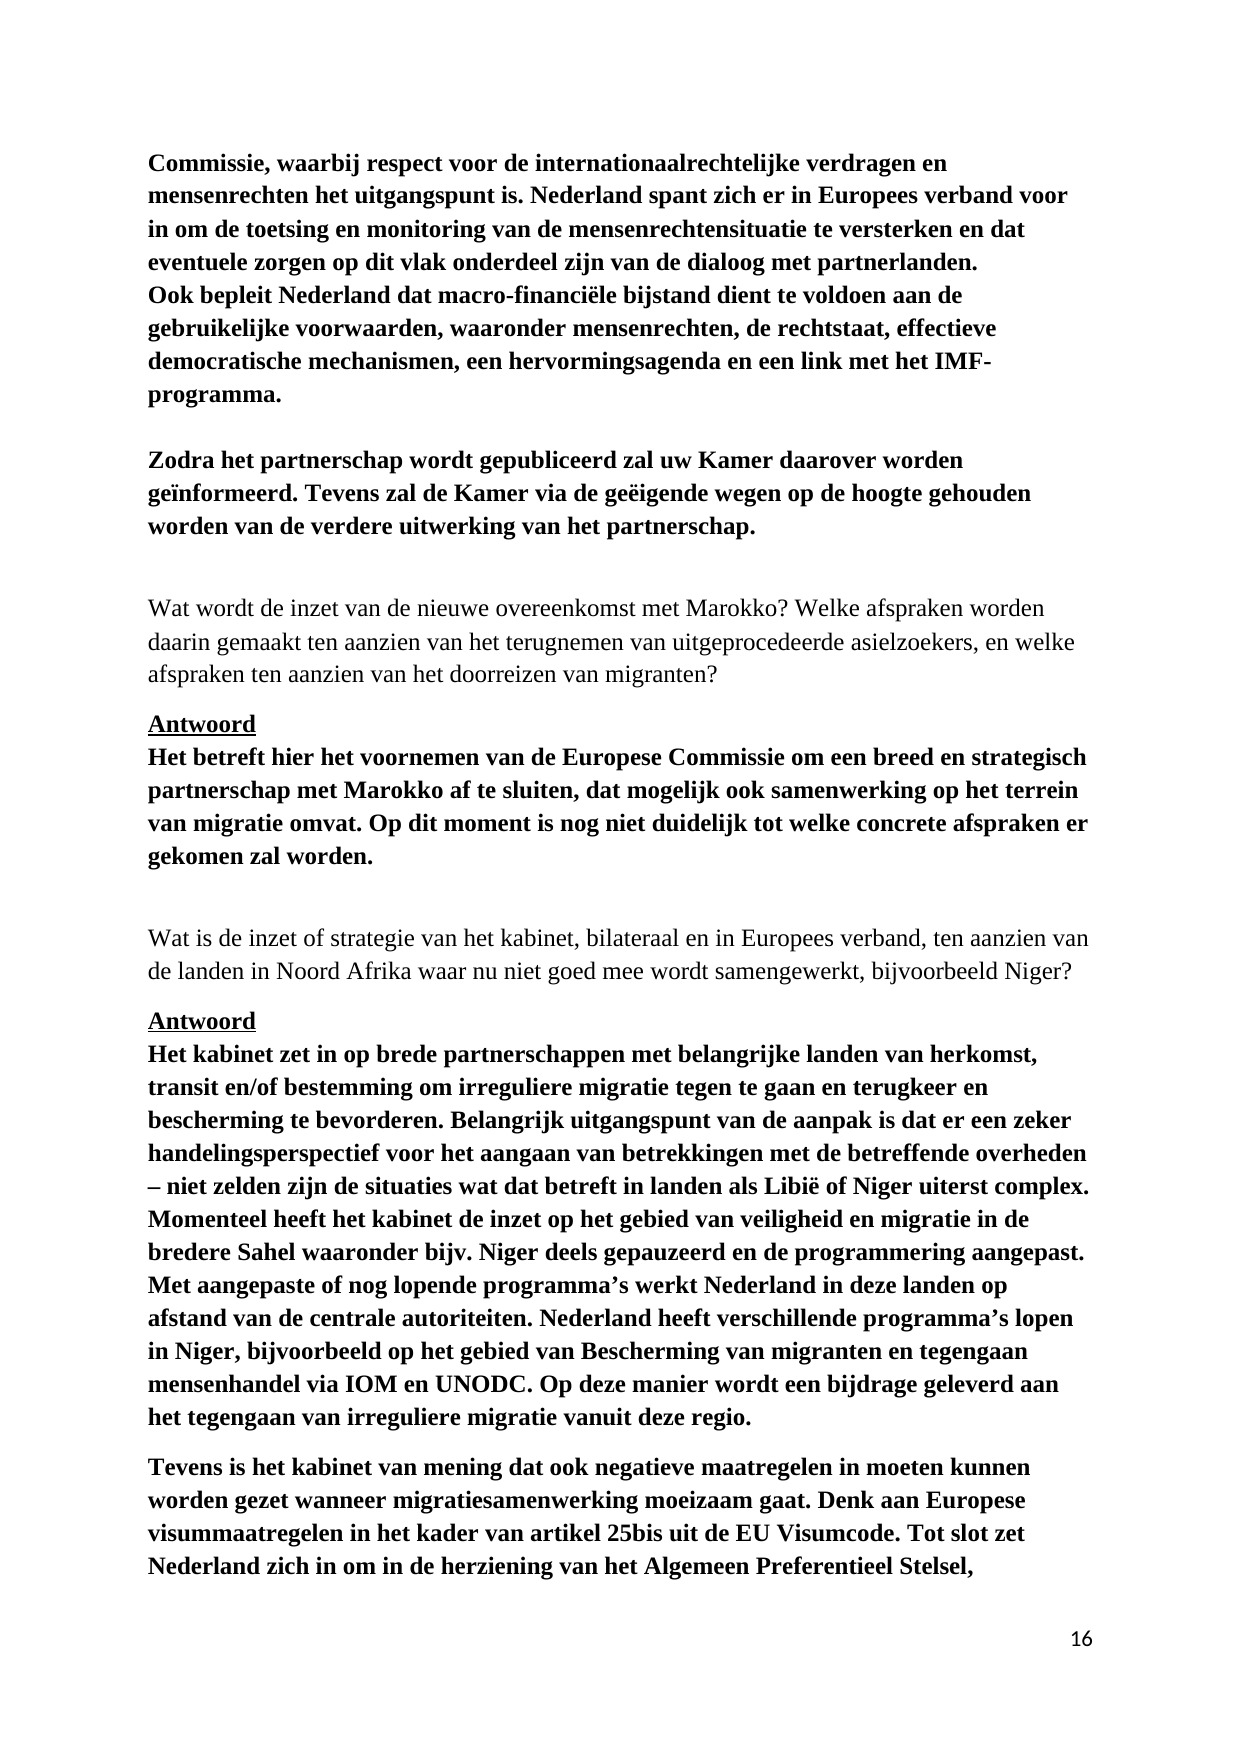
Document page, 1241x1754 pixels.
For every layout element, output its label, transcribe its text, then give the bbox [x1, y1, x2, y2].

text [148, 148, 1093, 407]
text Antwoord [148, 709, 1093, 738]
text Het kabinet zet in op brede partnerschappen met belangrijke landen van herkomst, transit en/of bestemming om irreguliere migratie tegen te gaan en terugkeer en bescherming te bevorderen. Belangrijk uitgangspunt van de aanpak is dat er een zeker handelingsperspectief voor het aangaan van betrekkingen met de betreffende overheden – niet zelden zijn de situaties wat dat betreft in landen als Libië of Niger uiterst complex. Momenteel heeft het kabinet de inzet op het gebied van veiligheid en migratie in de bredere Sahel waaronder bijv. Niger deels gepauzeerd en de programmering aangepast. Met aangepaste of nog lopende programma’s werkt Nederland in deze landen op afstand van de centrale autoriteiten. Nederland heeft verschillende programma’s lopen in Niger, bijvoorbeeld op het gebied van Bescherming van migranten en tegengaan mensenhandel via IOM en UNODC. Op deze manier wordt een bijdrage geleverd aan het tegengaan van irreguliere migratie vanuit deze regio. [148, 1039, 1093, 1431]
text Het betreft hier het voornemen van de Europese Commissie om een breed en strategisch partnerschap met Marokko af te sluiten, dat mogelijk ook samenwerking op het terrein van migratie omvat. Op dit moment is nog niet duidelijk tot welke concrete afspraken er gekomen zal worden. [148, 742, 1093, 902]
text Antwoord [148, 1006, 1093, 1034]
text Wat is de inzet of strategie van het kabinet, bilateraal en in Europees verband, ten aanzien van de landen in Noord Afrika waar nu niet goed mee wordt samengewerkt, bijvoorbeeld Niger? [148, 923, 1093, 985]
text Wat wordt de inzet van de nieuwe overeenkomst met Marokko? Welke afspraken worden daarin gemaakt ten aanzien van het terugnemen van uitgeprocedeerde asielzoekers, en welke afspraken ten aanzien van het doorreizen van migranten? [148, 593, 1093, 688]
text Zodra het partnerschap wordt gepubliceerd zal uw Kamer daarover worden geïnformeerd. Tevens zal de Kamer via de geëigende wegen op de hoogte gehouden worden van de verdere uitwerking van het partnerschap. [148, 445, 1093, 539]
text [148, 1452, 1093, 1579]
